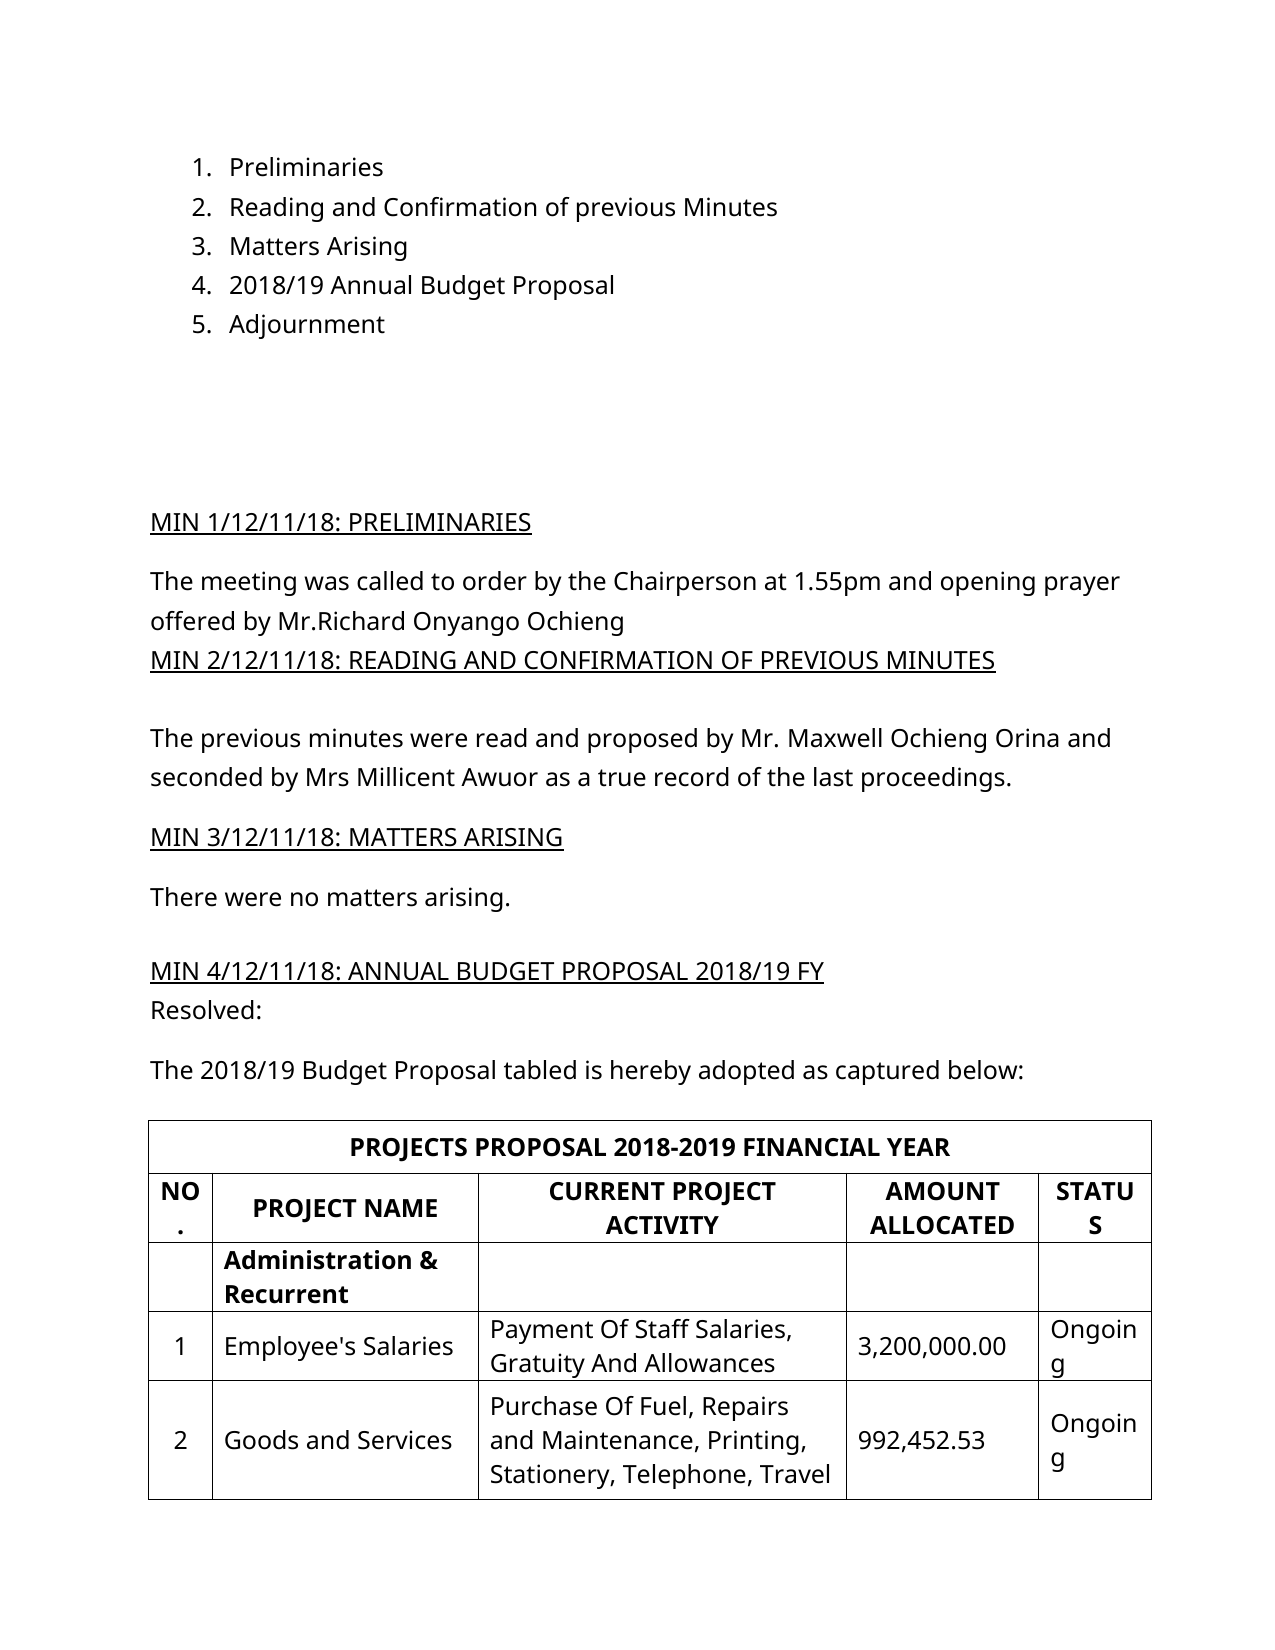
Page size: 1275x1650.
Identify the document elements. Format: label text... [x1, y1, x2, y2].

text There were no matters arising. [150, 880, 1125, 914]
table_cell AMOUNT ALLOCATED [847, 1174, 1038, 1242]
table_cell Goods and Services [213, 1381, 478, 1499]
table_cell 1 [149, 1312, 212, 1380]
table_cell PROJECT NAME [213, 1174, 478, 1242]
list Adjournment [191, 307, 1125, 341]
table_cell 2 [149, 1381, 212, 1499]
text Resolved: [150, 992, 1125, 1026]
table_cell Employee's Salaries [213, 1312, 478, 1380]
table_cell NO. [149, 1174, 212, 1242]
text MIN 2/12/11/18: READING AND CONFIRMATION OF PREVIOUS MINUTES [150, 642, 1125, 676]
text MIN 3/12/11/18: MATTERS ARISING [150, 820, 1125, 854]
table_cell [479, 1243, 846, 1311]
table_cell 992,452.53 [847, 1381, 1038, 1499]
table_header PROJECTS PROPOSAL 2018-2019 FINANCIAL YEAR [149, 1121, 1151, 1172]
table_cell [1039, 1243, 1151, 1311]
table_cell [149, 1243, 212, 1311]
text MIN 1/12/11/18: PRELIMINARIES [150, 504, 1125, 538]
list 2018/19 Annual Budget Proposal [191, 267, 1125, 302]
text The 2018/19 Budget Proposal tabled is hereby adopted as captured below: [150, 1052, 1125, 1086]
table_cell Administration & Recurrent [213, 1243, 478, 1311]
table_cell CURRENT PROJECT ACTIVITY [479, 1174, 846, 1242]
text The previous minutes were read and proposed by Mr. Maxwell Ochieng Orina and seconded by Mrs Millicent Awuor as a true record of the last proceedings. [150, 721, 1125, 794]
list Reading and Confirmation of previous Minutes [191, 189, 1125, 223]
table_cell Payment Of Staff Salaries, Gratuity And Allowances [479, 1312, 846, 1380]
table_cell Ongoing [1039, 1312, 1151, 1380]
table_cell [479, 1381, 846, 1499]
list Matters Arising [191, 228, 1125, 262]
text MIN 4/12/11/18: ANNUAL BUDGET PROPOSAL 2018/19 FY [150, 953, 1125, 987]
table_cell 3,200,000.00 [847, 1312, 1038, 1380]
table_cell [847, 1243, 1038, 1311]
table_cell Ongoing [1039, 1381, 1151, 1499]
text The meeting was called to order by the Chairperson at 1.55pm and opening prayer offered by Mr.Richard Onyango Ochieng [150, 564, 1125, 637]
list Preliminaries [191, 150, 1125, 184]
table_cell STATUS [1039, 1174, 1151, 1242]
